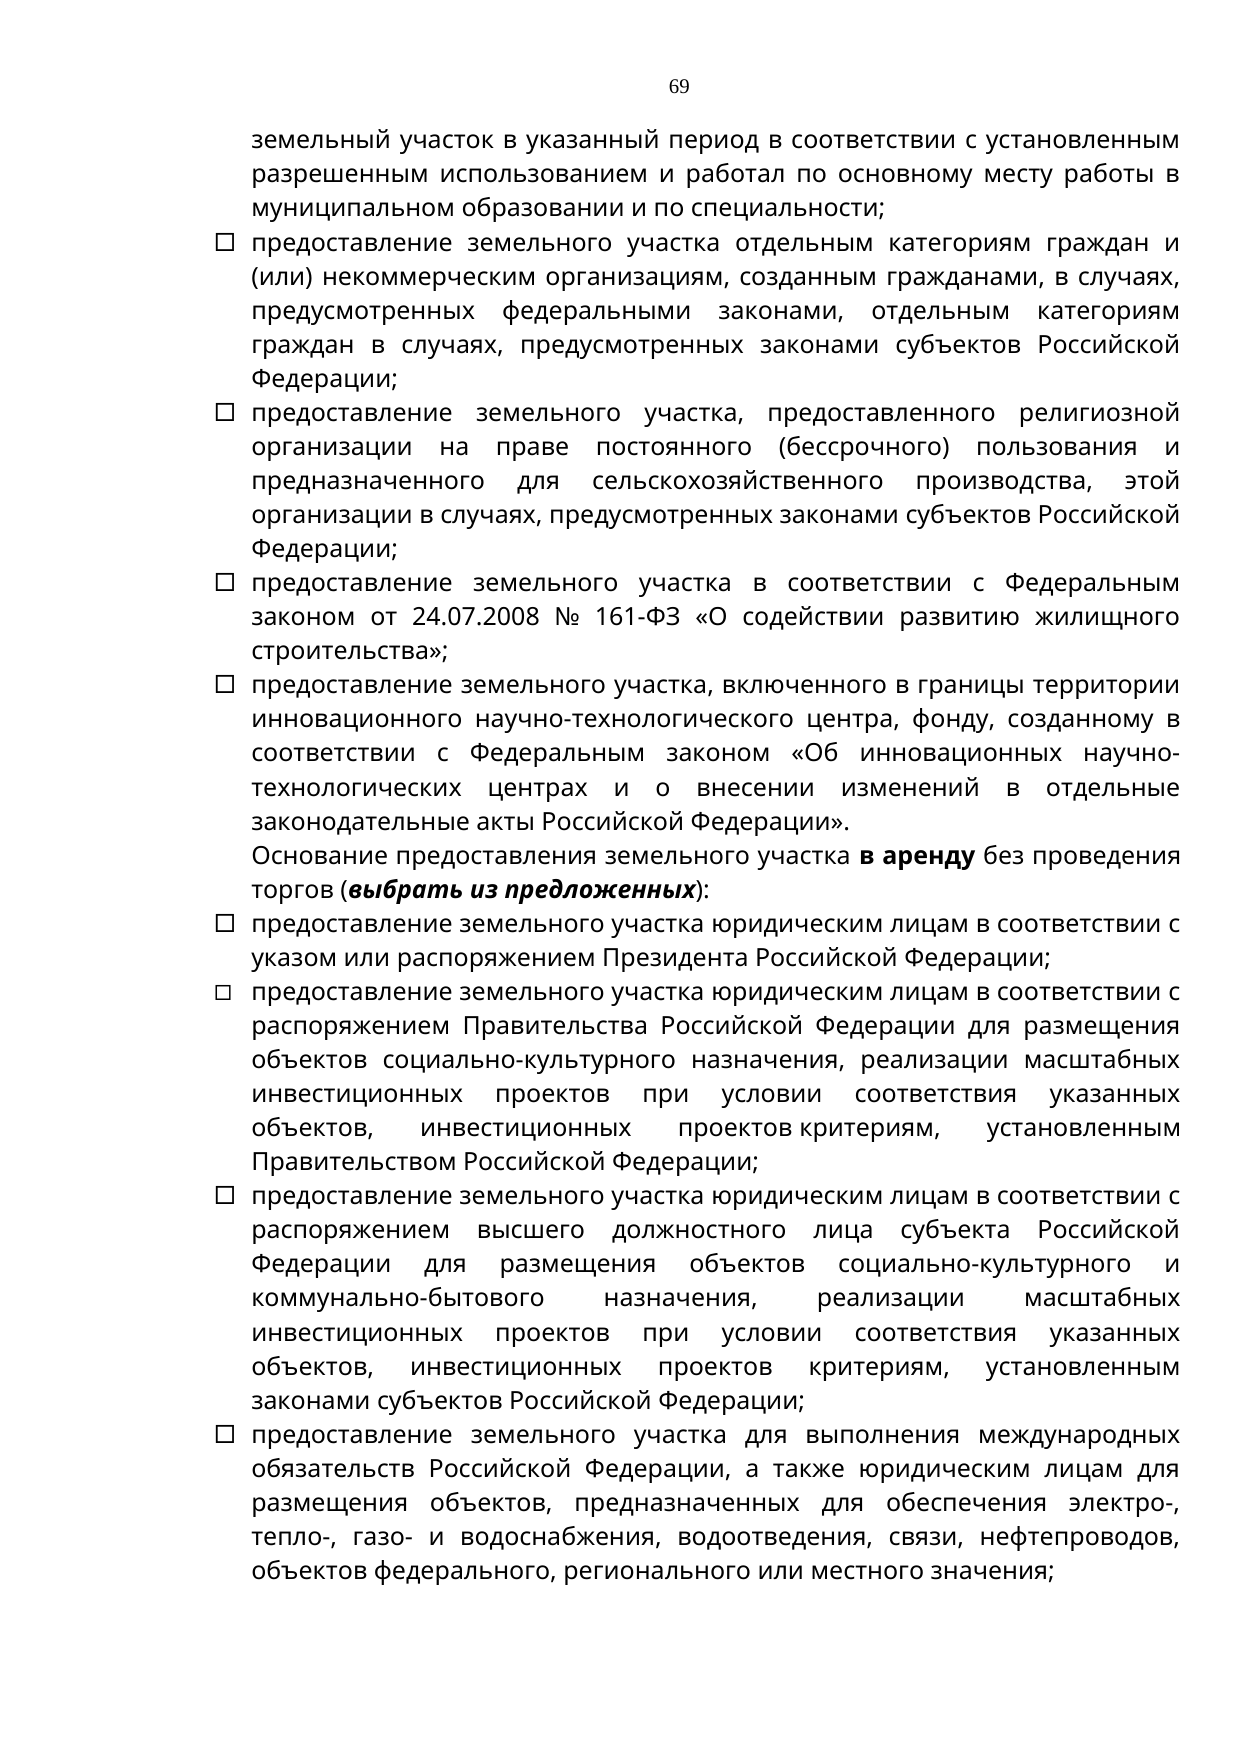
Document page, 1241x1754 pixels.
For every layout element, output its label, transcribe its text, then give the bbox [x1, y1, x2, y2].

text Основание предоставления земельного участка в аренду без проведения торгов (выбрать из предложенных): [251, 837, 1181, 905]
list предоставление земельного участка юридическим лицам в соответствии с указом или распоряжением Президента Российской Федерации; [213, 905, 1181, 973]
list предоставление земельного участка, включенного в границы территории инновационного научно-технологического центра, фонду, созданному в соответствии с Федеральным законом «Об инновационных научно-технологических центрах и о внесении изменений в отдельные законодательные акты Российской Федерации». [213, 667, 1181, 837]
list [213, 122, 1181, 224]
list предоставление земельного участка юридическим лицам в соответствии с распоряжением высшего должностного лица субъекта Российской Федерации для размещения объектов социально-культурного и коммунально-бытового назначения, реализации масштабных инвестиционных проектов при условии соответствия указанных объектов, инвестиционных проектов критериям, установленным законами субъектов Российской Федерации; [213, 1178, 1181, 1416]
list предоставление земельного участка для выполнения международных обязательств Российской Федерации, а также юридическим лицам для размещения объектов, предназначенных для обеспечения электро-, тепло-, газо- и водоснабжения, водоотведения, связи, нефтепроводов, объектов федерального, регионального или местного значения; [213, 1416, 1181, 1587]
list предоставление земельного участка отдельным категориям граждан и (или) некоммерческим организациям, созданным гражданами, в случаях, предусмотренных федеральными законами, отдельным категориям граждан в случаях, предусмотренных законами субъектов Российской Федерации; [213, 224, 1181, 394]
list предоставление земельного участка, предоставленного религиозной организации на праве постоянного (бессрочного) пользования и предназначенного для сельскохозяйственного производства, этой организации в случаях, предусмотренных законами субъектов Российской Федерации; [213, 394, 1181, 565]
list предоставление земельного участка в соответствии с Федеральным законом от 24.07.2008 № 161-ФЗ «О содействии развитию жилищного строительства»; [213, 565, 1181, 667]
list предоставление земельного участка юридическим лицам в соответствии с распоряжением Правительства Российской Федерации для размещения объектов социально-культурного назначения, реализации масштабных инвестиционных проектов при условии соответствия указанных объектов, инвестиционных проектов критериям, установленным Правительством Российской Федерации; [213, 973, 1181, 1178]
